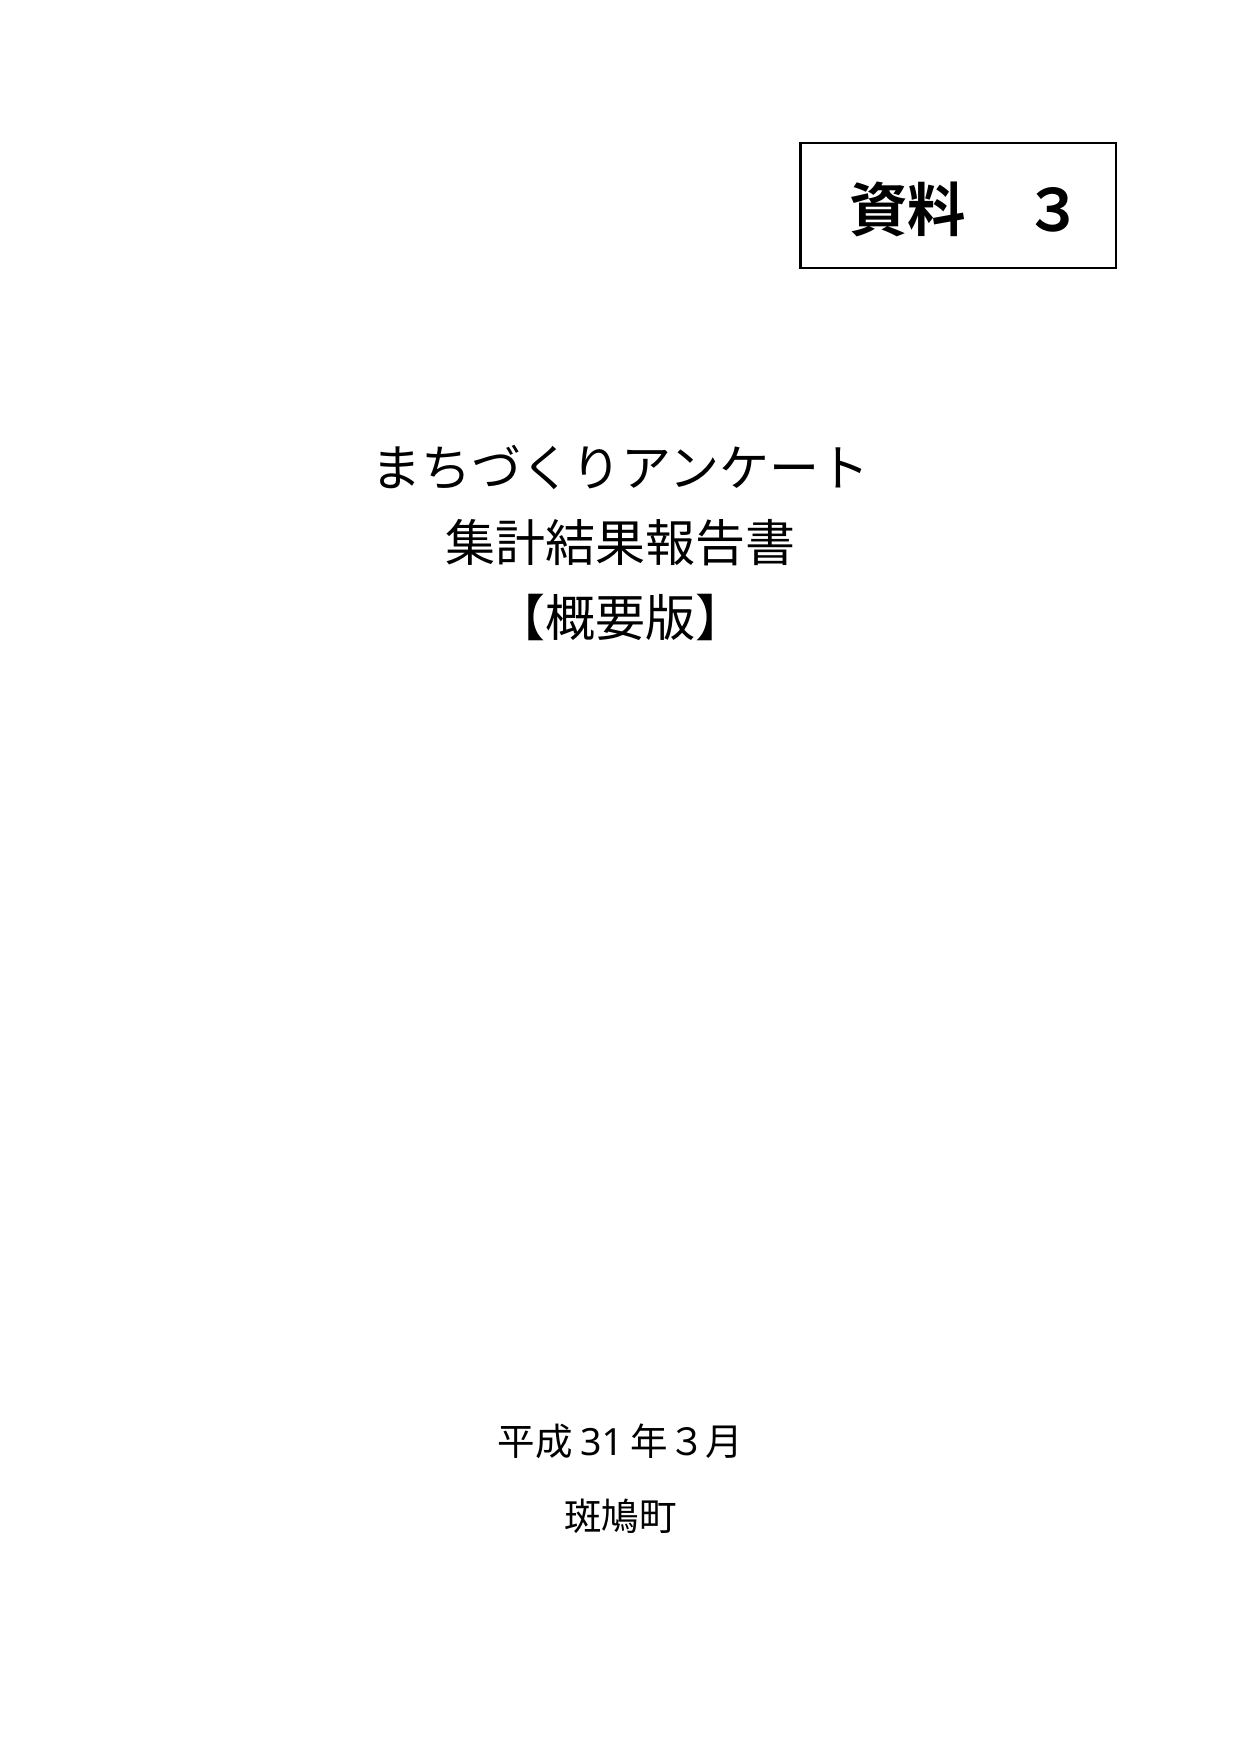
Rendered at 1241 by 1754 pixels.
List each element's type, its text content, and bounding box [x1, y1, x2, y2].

text 平成31年３月 [118, 1402, 1122, 1477]
text 【概要版】 [118, 577, 1122, 652]
text まちづくりアンケート [118, 427, 1122, 502]
text 集計結果報告書 [118, 502, 1122, 577]
text 斑鳩町 [118, 1477, 1122, 1552]
